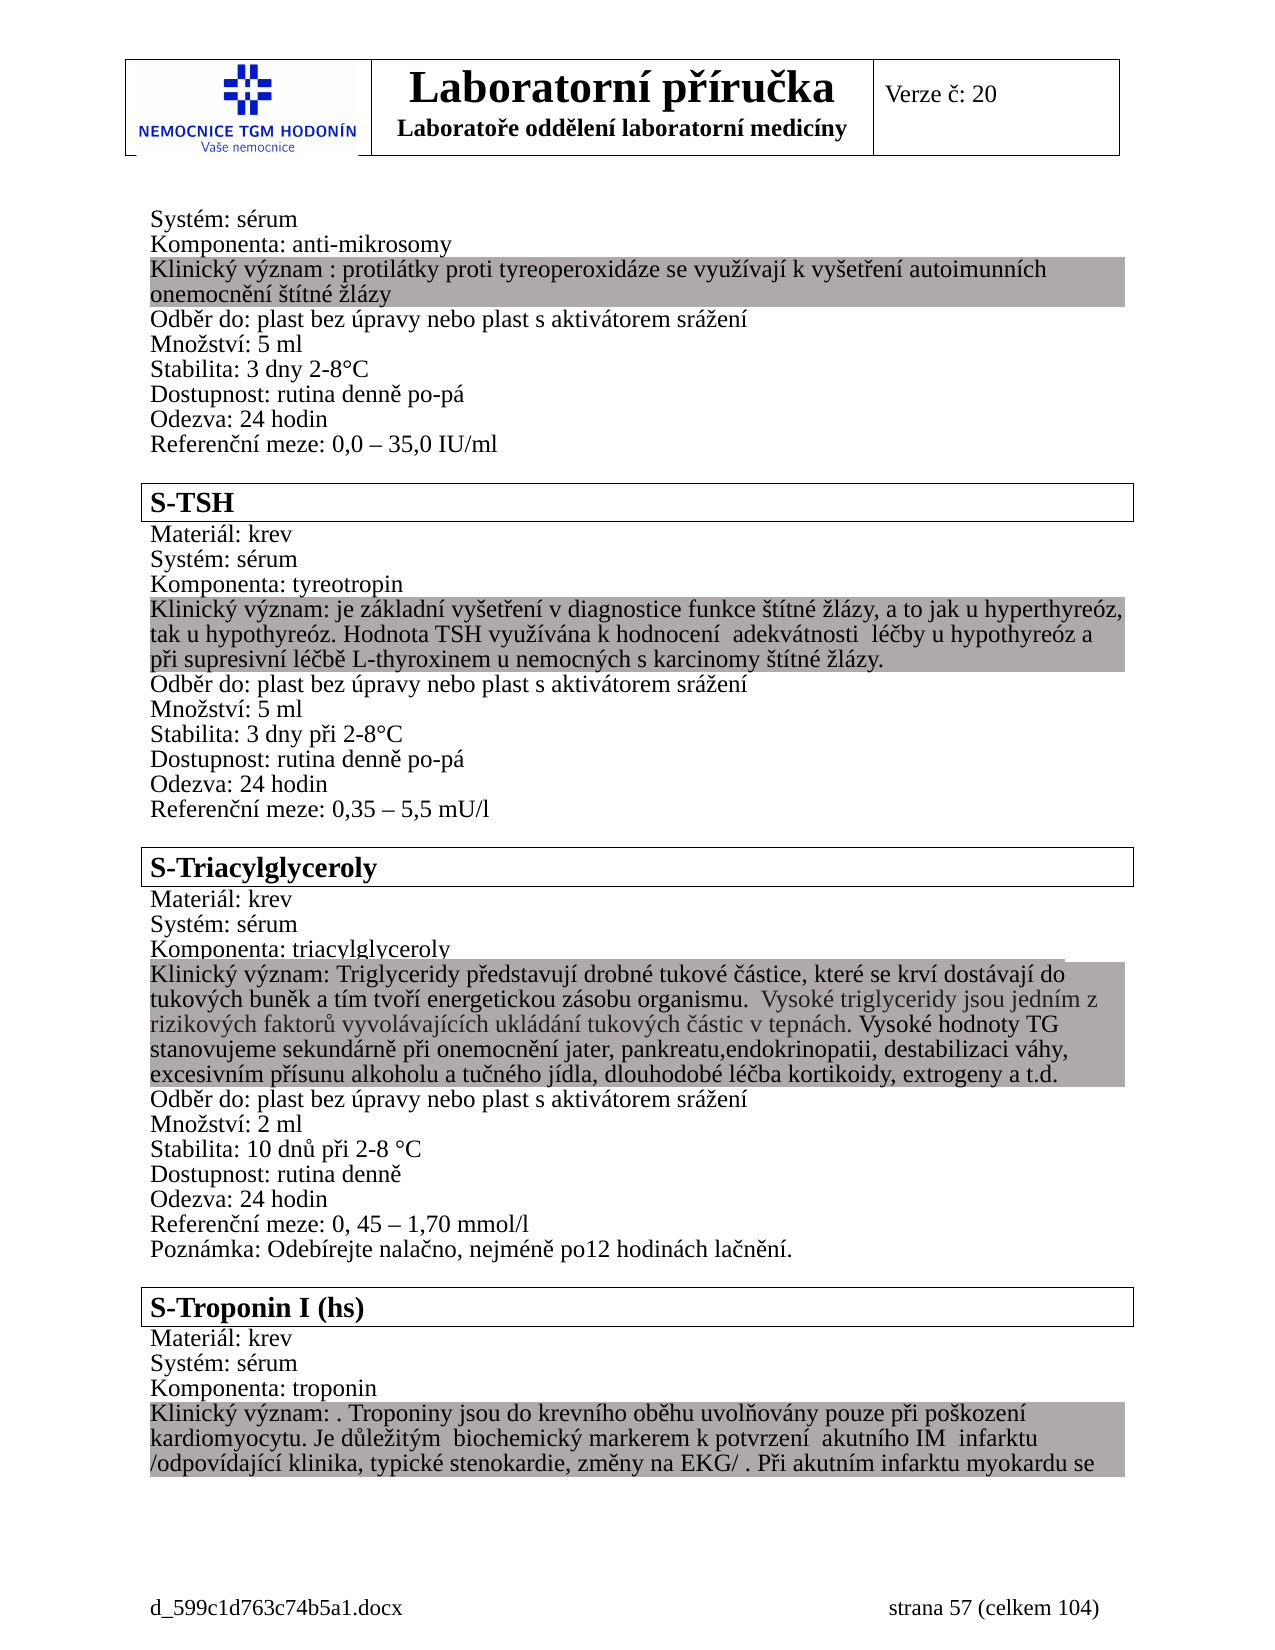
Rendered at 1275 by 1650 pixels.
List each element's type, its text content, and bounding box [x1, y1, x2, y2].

text Komponenta: troponin [150, 1377, 1125, 1402]
text Referenční meze: 0,0 – 35,0 IU/ml [150, 432, 1125, 457]
text Komponenta: triacylglyceroly [150, 937, 1125, 962]
text S-TSH [142, 484, 1133, 521]
text Systém: sérum [150, 547, 1125, 572]
text Odezva: 24 hodin [150, 772, 1125, 797]
text při supresivní léčbě L-thyroxinem u nemocných s karcinomy štítné žlázy. [150, 647, 1125, 672]
text Materiál: krev [150, 1327, 1125, 1352]
text Systém: sérum [150, 1352, 1125, 1377]
text Klinický význam: Triglyceridy představují drobné tukové částice, které se krví dostávají do tukových buněk a tím tvoří energetickou zásobu organismu. Vysoké triglyceridy jsou jedním z rizikových faktorů vyvolávajících ukládání tukových částic v tepnách. Vysoké hodnoty TG stanovujeme sekundárně při onemocnění jater, pankreatu,endokrinopatii, destabilizaci váhy, excesivním přísunu alkoholu a tučného jídla, dlouhodobé léčba kortikoidy, extrogeny a t.d. [150, 962, 1125, 1087]
text S-Troponin I (hs) [142, 1288, 1133, 1326]
text Odběr do: plast bez úpravy nebo plast s aktivátorem srážení [150, 307, 1125, 332]
text Množství: 5 ml [150, 332, 1125, 357]
text Systém: sérum [150, 912, 1125, 937]
text Klinický význam : protilátky proti tyreoperoxidáze se využívají k vyšetření autoimunních onemocnění štítné žlázy [150, 257, 1125, 307]
text Stabilita: 10 dnů při 2-8 °C [150, 1137, 1125, 1162]
text Stabilita: 3 dny při 2-8°C [150, 722, 1125, 747]
text Množství: 5 ml [150, 697, 1125, 722]
text S-Triacylglyceroly [142, 848, 1133, 886]
text Poznámka: Odebírejte nalačno, nejméně po12 hodinách lačnění. [150, 1237, 1125, 1287]
text Odezva: 24 hodin [150, 407, 1125, 432]
text Odběr do: plast bez úpravy nebo plast s aktivátorem srážení [150, 1087, 1125, 1112]
text Dostupnost: rutina denně [150, 1162, 1125, 1187]
text Materiál: krev [150, 522, 1125, 547]
text Komponenta: anti-mikrosomy [150, 232, 1125, 257]
text Dostupnost: rutina denně po-pá [150, 382, 1125, 407]
text Množství: 2 ml [150, 1112, 1125, 1137]
text Stabilita: 3 dny 2-8°C [150, 357, 1125, 382]
text Klinický význam: je základní vyšetření v diagnostice funkce štítné žlázy, a to jak u hyperthyreóz, [150, 597, 1125, 622]
text Komponenta: tyreotropin [150, 572, 1125, 597]
text Referenční meze: 0, 45 – 1,70 mmol/l [150, 1212, 1125, 1237]
text Odběr do: plast bez úpravy nebo plast s aktivátorem srážení [150, 672, 1125, 697]
text Odezva: 24 hodin [150, 1187, 1125, 1212]
text Dostupnost: rutina denně po-pá [150, 747, 1125, 772]
text tak u hypothyreóz. Hodnota TSH využívána k hodnocení adekvátnosti léčby u hypothyreóz a [150, 622, 1125, 647]
text Systém: sérum [150, 207, 1125, 232]
text Referenční meze: 0,35 – 5,5 mU/l [150, 797, 1125, 822]
picture [136, 60, 359, 156]
text Materiál: krev [150, 887, 1125, 912]
